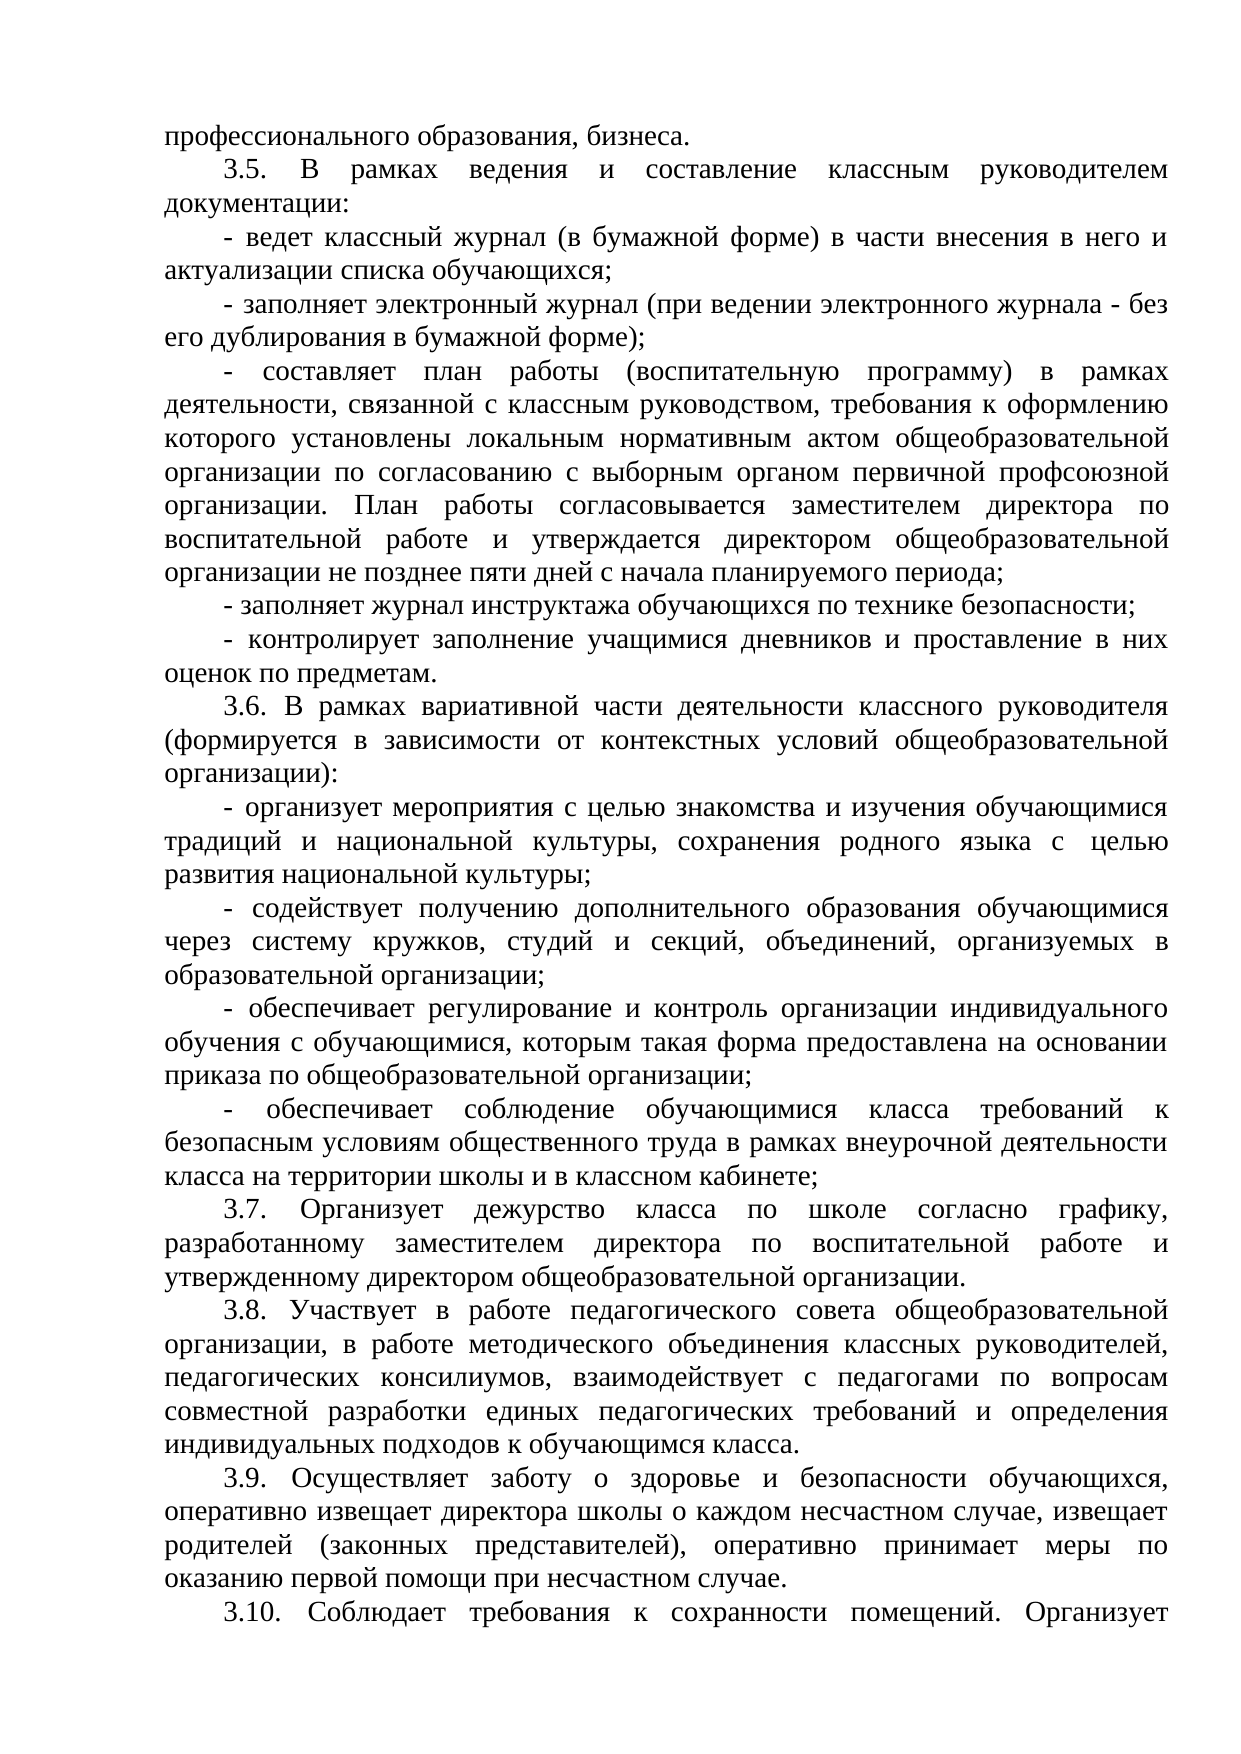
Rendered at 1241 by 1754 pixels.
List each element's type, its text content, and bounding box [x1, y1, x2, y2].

list ведет классный журнал (в бумажной форме) в части внесения в него и актуализации списка обучающихся; [164, 219, 1169, 286]
list составляет план работы (воспитательную программу) в рамках деятельности, связанной с классным руководством, требования к оформлению которого установлены локальным нормативным актом общеобразовательной организации по согласованию с выборным органом первичной профсоюзной организации. План работы согласовывается заместителем директора по воспитательной работе и утверждается директором общеобразовательной организации не позднее пяти дней с начала планируемого периода; [164, 353, 1169, 588]
list заполняет электронный журнал (при ведении электронного журнала - без его дублирования в бумажной форме); [164, 286, 1169, 353]
list В рамках ведения и составление классным руководителем документации: [164, 152, 1168, 219]
list контролирует заполнение учащимися дневников и проставление в них оценок по предметам. [164, 621, 1168, 688]
list содействует получению дополнительного образования обучающимися через систему кружков, студий и секций, объединений, организуемых в образовательной организации; [164, 890, 1169, 990]
list организует мероприятия с целью знакомства и изучения обучающимися традиций и национальной культуры, сохранения родного языка с целью развития национальной культуры; [164, 789, 1169, 890]
list обеспечивает регулирование и контроль организации индивидуального обучения с обучающимися, которым такая форма предоставлена на основании приказа по общеобразовательной организации; [164, 990, 1168, 1091]
list В рамках вариативной части деятельности классного руководителя (формируется в зависимости от контекстных условий общеобразовательной организации): [164, 688, 1168, 789]
list Организует дежурство класса по школе согласно графику, разработанному заместителем директора по воспитательной работе и утвержденному директором общеобразовательной организации. [164, 1192, 1169, 1292]
list заполняет журнал инструктажа обучающихся по технике безопасности; [223, 588, 1181, 621]
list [164, 1594, 1168, 1628]
list обеспечивает соблюдение обучающимися класса требований к безопасным условиям общественного труда в рамках внеурочной деятельности класса на территории школы и в классном кабинете; [164, 1091, 1169, 1192]
list Участвует в работе педагогического совета общеобразовательной организации, в работе методического объединения классных руководителей, педагогических консилиумов, взаимодействует с педагогами по вопросам совместной разработки единых педагогических требований и определения индивидуальных подходов к обучающимся класса. [164, 1292, 1168, 1460]
list Осуществляет заботу о здоровье и безопасности обучающихся, оперативно извещает директора школы о каждом несчастном случае, извещает родителей (законных представителей), оперативно принимает меры по оказанию первой помощи при несчастном случае. [164, 1460, 1169, 1594]
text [164, 118, 1168, 152]
